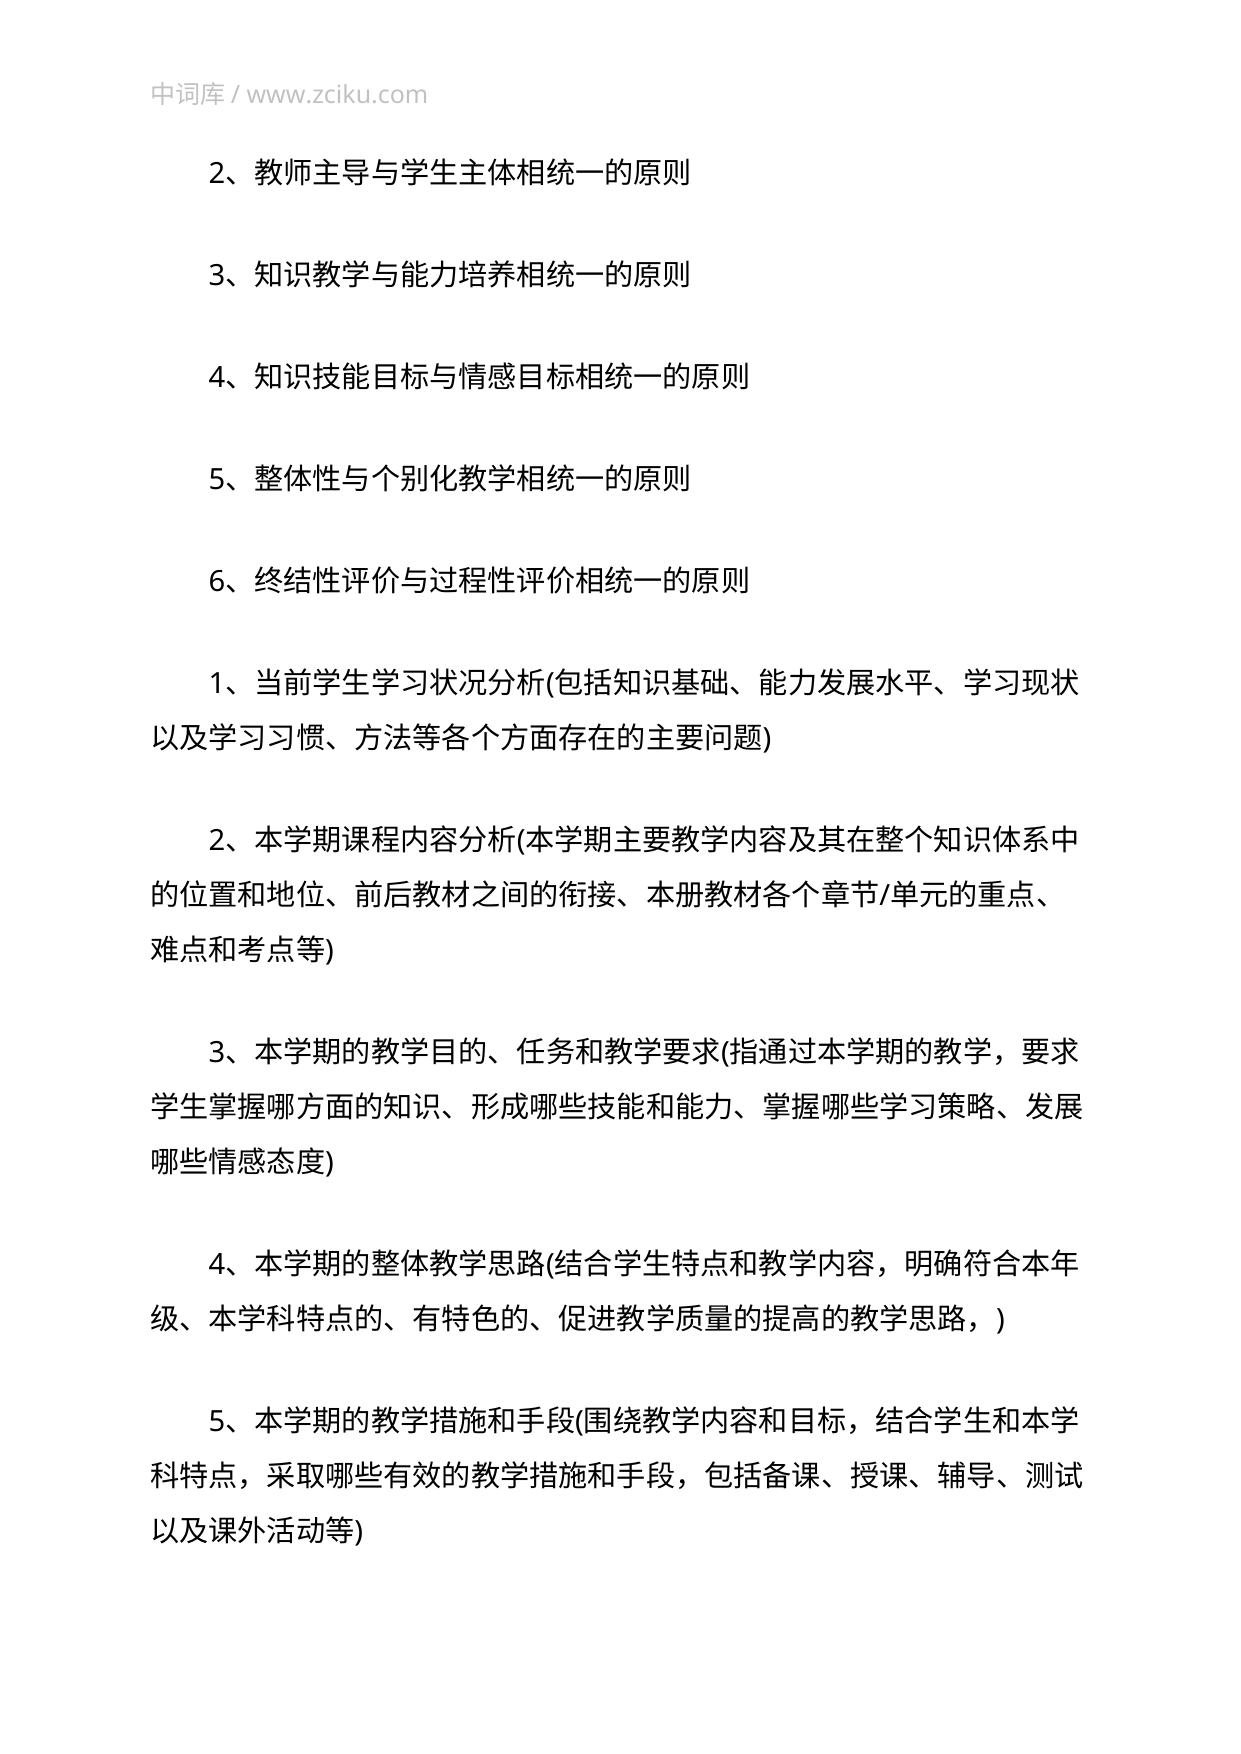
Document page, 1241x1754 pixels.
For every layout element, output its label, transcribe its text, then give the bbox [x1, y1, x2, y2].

text 1、当前学生学习状况分析(包括知识基础、能力发展水平、学习现状以及学习习惯、方法等各个方面存在的主要问题) [150, 660, 1090, 757]
text 5、本学期的教学措施和手段(围绕教学内容和目标，结合学生和本学科特点，采取哪些有效的教学措施和手段，包括备课、授课、辅导、测试以及课外活动等) [150, 1398, 1090, 1550]
text 2、本学期课程内容分析(本学期主要教学内容及其在整个知识体系中的位置和地位、前后教材之间的衔接、本册教材各个章节/单元的重点、难点和考点等) [150, 817, 1090, 969]
text 3、本学期的教学目的、任务和教学要求(指通过本学期的教学，要求学生掌握哪方面的知识、形成哪些技能和能力、掌握哪些学习策略、发展哪些情感态度) [150, 1029, 1090, 1181]
text 5、整体性与个别化教学相统一的原则 [150, 456, 1090, 498]
text 3、知识教学与能力培养相统一的原则 [150, 252, 1090, 294]
text 2、教师主导与学生主体相统一的原则 [150, 150, 1090, 192]
text 6、终结性评价与过程性评价相统一的原则 [150, 558, 1090, 600]
text 4、本学期的整体教学思路(结合学生特点和教学内容，明确符合本年级、本学科特点的、有特色的、促进教学质量的提高的教学思路，) [150, 1241, 1090, 1338]
text 4、知识技能目标与情感目标相统一的原则 [150, 354, 1090, 396]
